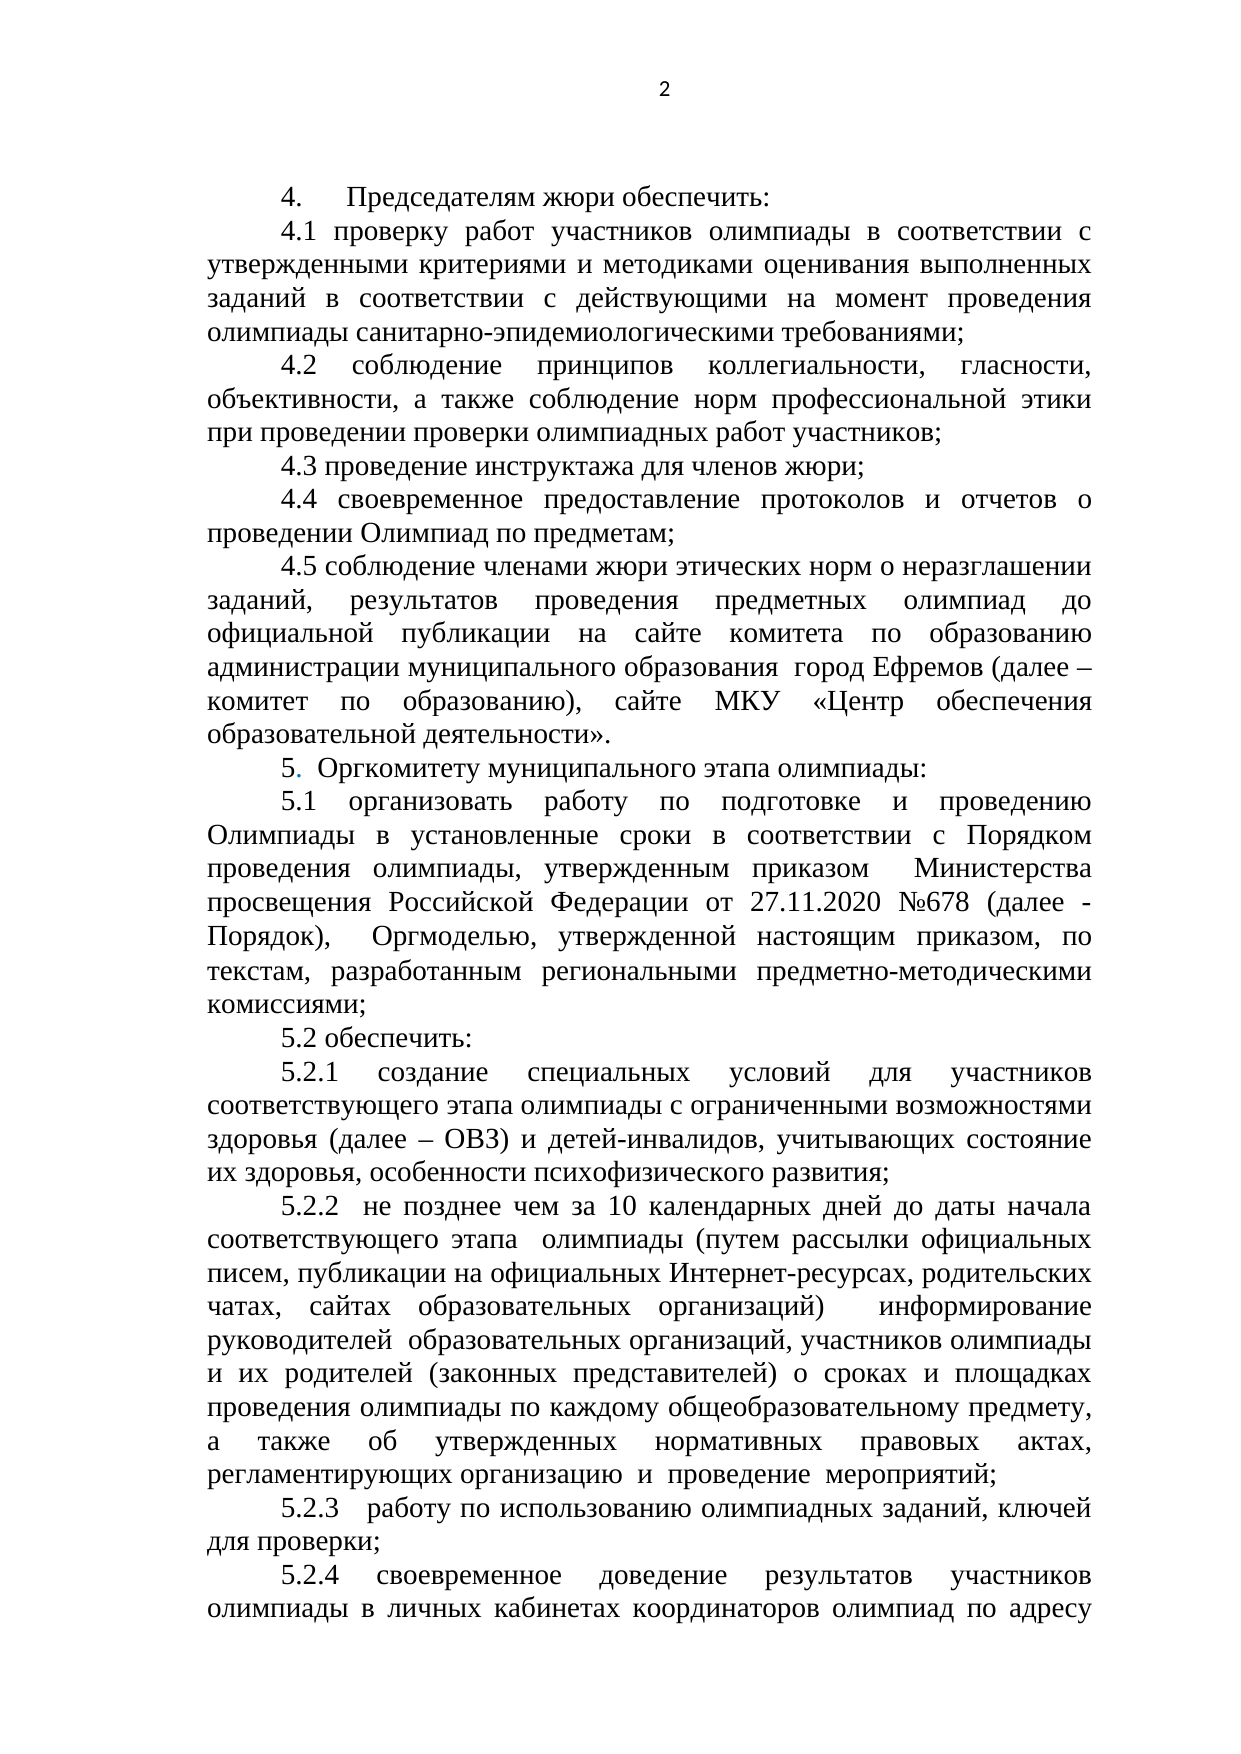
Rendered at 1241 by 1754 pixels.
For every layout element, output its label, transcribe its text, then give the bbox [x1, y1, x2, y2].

text 5. Оргкомитету муниципального этапа олимпиады: [207, 750, 1092, 783]
text 4.4 своевременное предоставление протоколов и отчетов о проведении Олимпиад по предметам; [207, 481, 1092, 548]
text 5.2 обеспечить: [207, 1020, 1092, 1054]
list 5.2.2 не позднее чем за 10 календарных дней до даты начала соответствующего этапа олимпиады (путем рассылки официальных писем, публикации на официальных Интернет-ресурсах, родительских чатах, сайтах образовательных организаций) информирование руководителей образовательных организаций, участников олимпиады и их родителей (законных представителей) о сроках и площадках проведения олимпиады по каждому общеобразовательному предмету, а также об утвержденных нормативных правовых актах, регламентирующих организацию и проведение мероприятий; [207, 1188, 1092, 1490]
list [207, 1557, 1092, 1624]
text 4.3 проведение инструктажа для членов жюри; [207, 448, 1092, 481]
text 4.2 соблюдение принципов коллегиальности, гласности, объективности, а также соблюдение норм профессиональной этики при проведении проверки олимпиадных работ участников; [207, 347, 1092, 448]
list 5.2.3 работу по использованию олимпиадных заданий, ключей для проверки; [207, 1490, 1092, 1557]
text 5.2.1 создание специальных условий для участников соответствующего этапа олимпиады с ограниченными возможностями здоровья (далее – ОВЗ) и детей-инвалидов, учитывающих состояние их здоровья, особенности психофизического развития; [207, 1054, 1092, 1188]
text 4.1 проверку работ участников олимпиады в соответствии с утвержденными критериями и методиками оценивания выполненных заданий в соответствии с действующими на момент проведения олимпиады санитарно-эпидемиологическими требованиями; [207, 213, 1092, 347]
text 4. Председателям жюри обеспечить: [207, 179, 1092, 213]
text 5.1 организовать работу по подготовке и проведению Олимпиады в установленные сроки в соответствии с Порядком проведения олимпиады, утвержденным приказом Министерства просвещения Российской Федерации от 27.11.2020 №678 (далее - Порядок), Оргмоделью, утвержденной настоящим приказом, по текстам, разработанным региональными предметно-методическими комиссиями; [207, 783, 1092, 1020]
text 4.5 соблюдение членами жюри этических норм о неразглашении заданий, результатов проведения предметных олимпиад до официальной публикации на сайте комитета по образованию администрации муниципального образования город Ефремов (далее – комитет по образованию), сайте МКУ «Центр обеспечения образовательной деятельности». [207, 548, 1092, 750]
